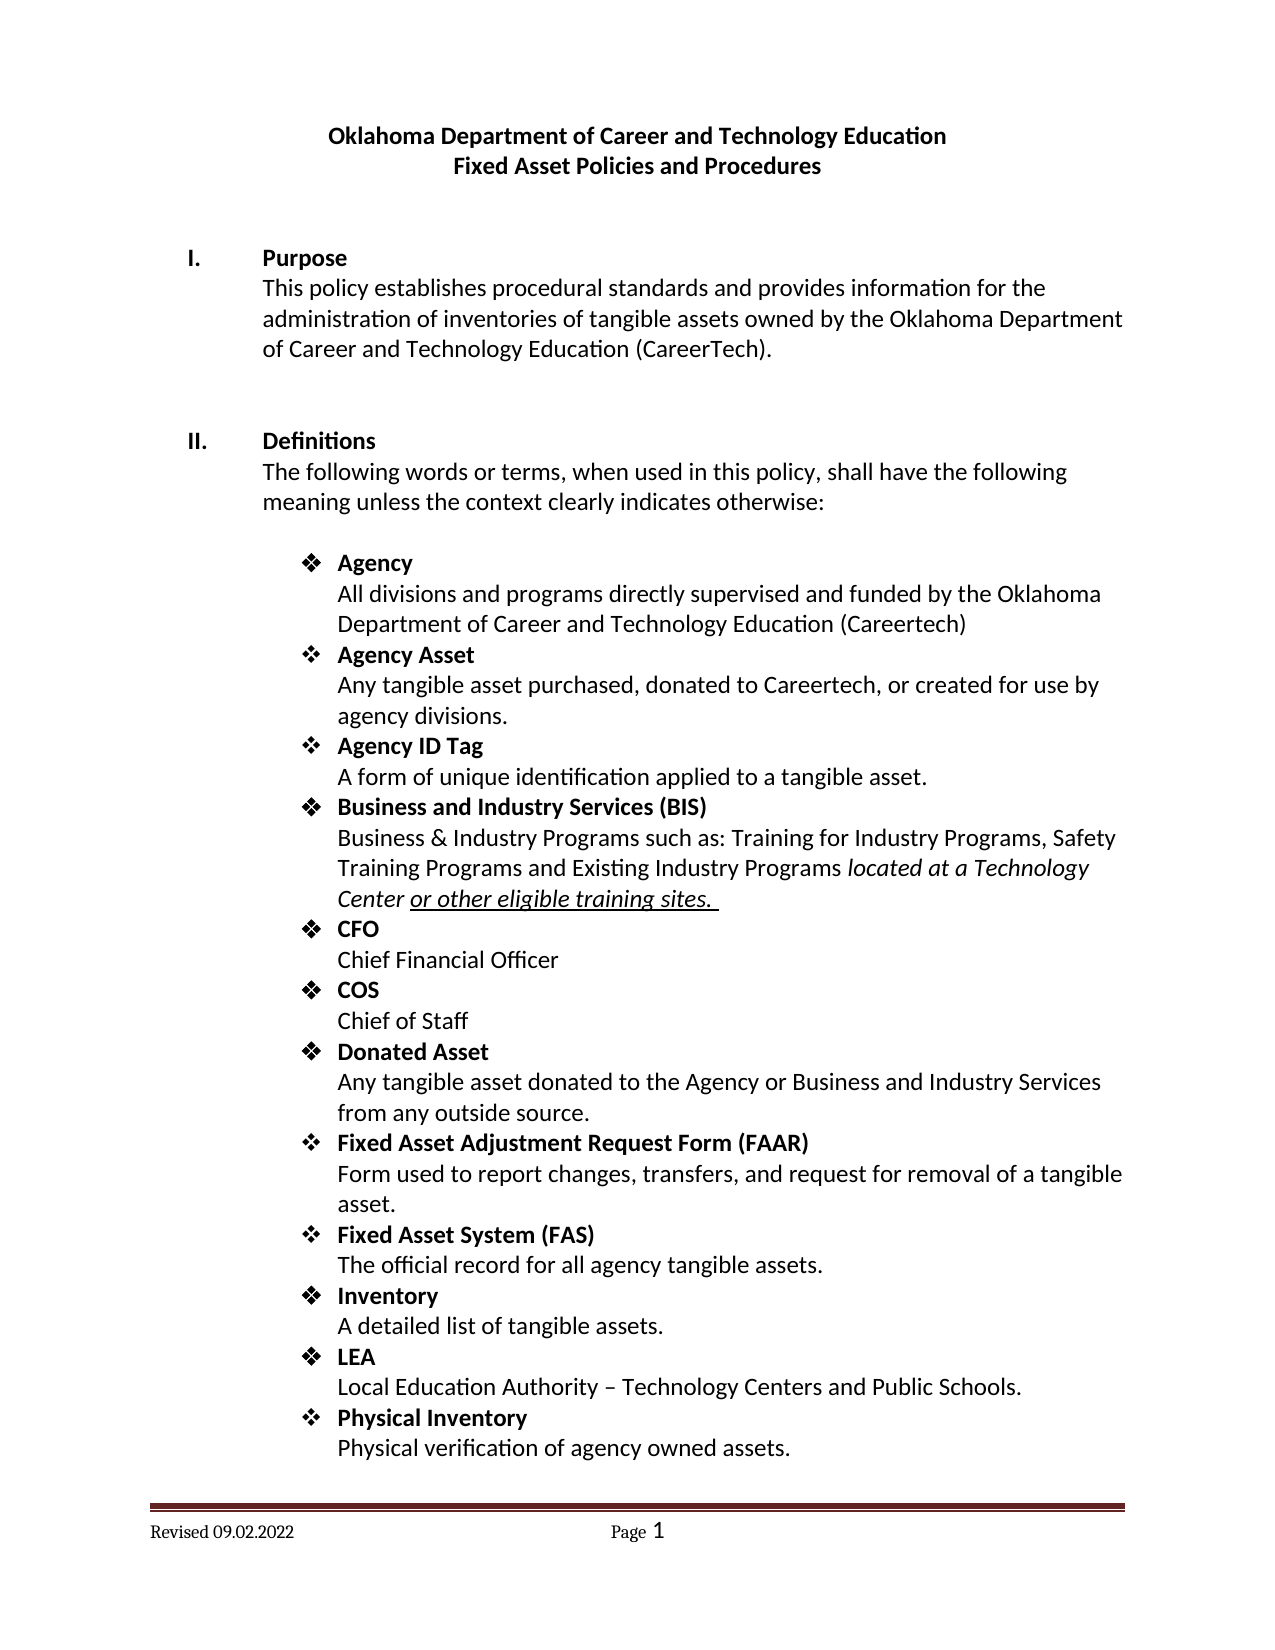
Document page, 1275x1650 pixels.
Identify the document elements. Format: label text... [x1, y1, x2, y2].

list Agency Asset [300, 639, 1125, 669]
list Local Education Authority – Technology Centers and Public Schools. [337, 1371, 1125, 1402]
list Chief Financial Officer [337, 944, 1125, 974]
text Fixed Asset Policies and Procedures [150, 151, 1125, 181]
list Business & Industry Programs such as: Training for Industry Programs, Safety Training Programs and Existing Industry Programs located at a Technology Center or other eligible training sites. [337, 822, 1125, 913]
list All divisions and programs directly supervised and funded by the Oklahoma Department of Career and Technology Education (Careertech) [337, 578, 1125, 639]
list Definitions [187, 425, 1125, 456]
list Fixed Asset System (FAS) [300, 1219, 1125, 1249]
text Any tangible asset purchased, donated to Careertech, or created for use by agency divisions. [337, 669, 1125, 730]
list The following words or terms, when used in this policy, shall have the following meaning unless the context clearly indicates otherwise: [262, 456, 1125, 517]
text A form of unique identification applied to a tangible asset. [262, 761, 1125, 791]
list COS [300, 974, 1125, 1005]
list Business and Industry Services (BIS) [300, 791, 1125, 822]
list Inventory [300, 1280, 1125, 1310]
list Purpose [187, 242, 1125, 273]
list A detailed list of tangible assets. [337, 1310, 1125, 1341]
list LEA [300, 1341, 1125, 1371]
list Physical Inventory Physical verification of agency owned assets. [300, 1402, 1125, 1463]
list CFO [300, 913, 1125, 944]
list This policy establishes procedural standards and provides information for the administration of inventories of tangible assets owned by the Oklahoma Department of Career and Technology Education (CareerTech). [262, 273, 1125, 364]
list Fixed Asset Adjustment Request Form (FAAR) [300, 1127, 1125, 1158]
list Agency ID Tag [300, 730, 1125, 761]
text Oklahoma Department of Career and Technology Education [150, 120, 1125, 151]
list Agency [300, 547, 1125, 578]
list Form used to report changes, transfers, and request for removal of a tangible asset. [337, 1158, 1125, 1219]
list Donated Asset [300, 1036, 1125, 1066]
list The official record for all agency tangible assets. [337, 1249, 1125, 1280]
list Chief of Staff [337, 1005, 1125, 1036]
list Any tangible asset donated to the Agency or Business and Industry Services from any outside source. [337, 1066, 1125, 1127]
